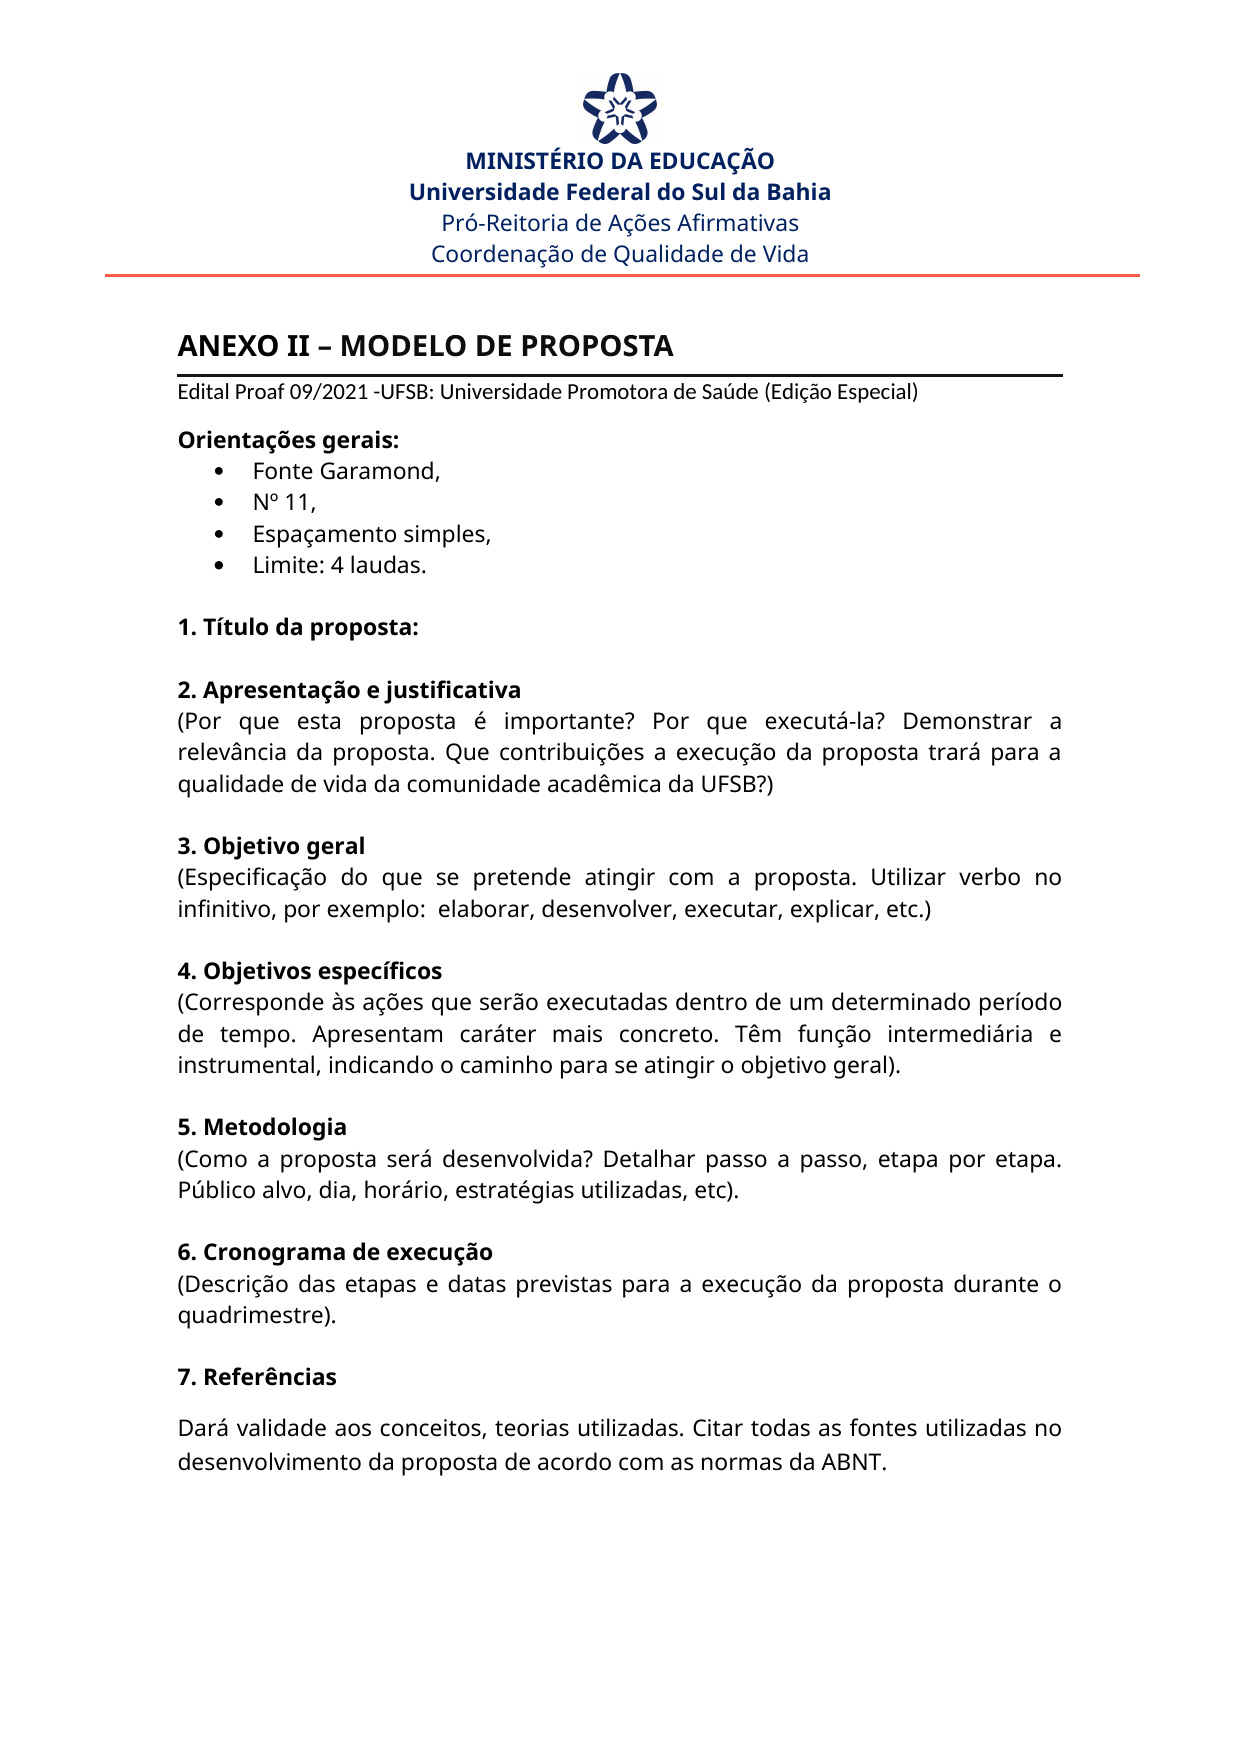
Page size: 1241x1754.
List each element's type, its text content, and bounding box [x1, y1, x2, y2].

text 2. Apresentação e justificativa [177, 674, 1063, 705]
text 6. Cronograma de execução [177, 1236, 1063, 1267]
picture [583, 73, 658, 144]
text (Como a proposta será desenvolvida? Detalhar passo a passo, etapa por etapa. Público alvo, dia, horário, estratégias utilizadas, etc). [177, 1142, 1063, 1205]
list Nº 11, [215, 486, 1063, 517]
text 1. Título da proposta: [177, 611, 1063, 642]
text Orientações gerais: [177, 424, 1063, 455]
text (Especificação do que se pretende atingir com a proposta. Utilizar verbo no infinitivo, por exemplo: elaborar, desenvolver, executar, explicar, etc.) [177, 861, 1063, 924]
text Dará validade aos conceitos, teorias utilizadas. Citar todas as fontes utilizadas no desenvolvimento da proposta de acordo com as normas da ABNT. [177, 1412, 1063, 1477]
text (Por que esta proposta é importante? Por que executá-la? Demonstrar a relevância da proposta. Que contribuições a execução da proposta trará para a qualidade de vida da comunidade acadêmica da UFSB?) [177, 705, 1063, 799]
list Espaçamento simples, [215, 517, 1063, 549]
list Limite: 4 laudas. [215, 549, 1063, 580]
text (Corresponde às ações que serão executadas dentro de um determinado período de tempo. Apresentam caráter mais concreto. Têm função intermediária e instrumental, indicando o caminho para se atingir o objetivo geral). [177, 986, 1063, 1080]
text 7. Referências [177, 1361, 1063, 1392]
text 4. Objetivos específicos [177, 955, 1063, 986]
text 3. Objetivo geral [177, 830, 1063, 861]
text (Descrição das etapas e datas previstas para a execução da proposta durante o quadrimestre). [177, 1267, 1063, 1330]
text 5. Metodologia [177, 1111, 1063, 1142]
list Fonte Garamond, [215, 455, 1063, 486]
